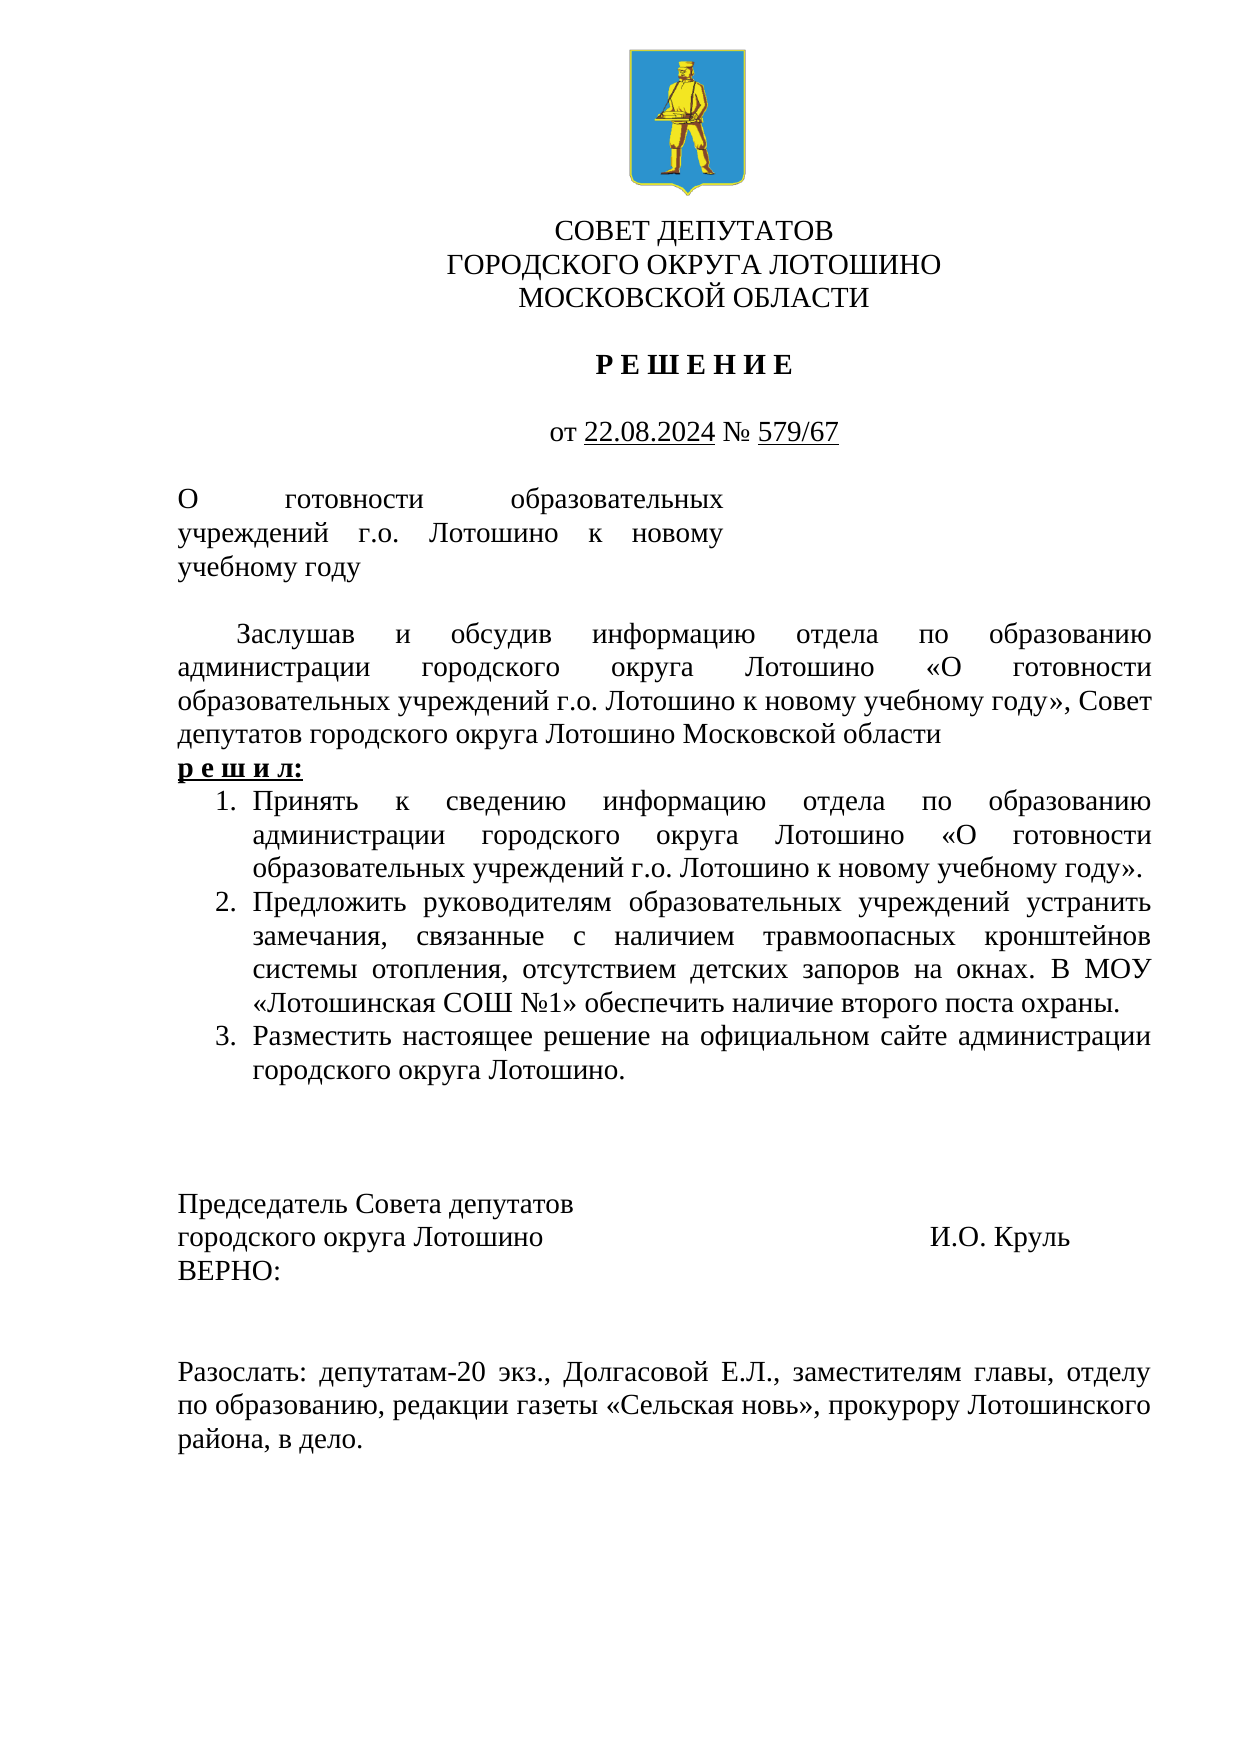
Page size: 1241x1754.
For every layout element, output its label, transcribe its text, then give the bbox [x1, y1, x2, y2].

text городского округа Лотошино И.О. Круль [177, 1219, 1152, 1253]
text ГОРОДСКОГО ОКРУГА ЛОТОШИНО [177, 247, 1152, 280]
text СОВЕТ ДЕПУТАТОВ [177, 213, 1152, 247]
text Заслушав и обсудив информацию отдела по образованию администрации городского округа Лотошино «О готовности образовательных учреждений г.о. Лотошино к новому учебному году», Совет депутатов городского округа Лотошино Московской области [177, 616, 1152, 750]
text О готовности образовательных учреждений г.о. Лотошино к новому учебному году [177, 482, 724, 582]
picture [627, 49, 749, 196]
text р е ш и л: [177, 750, 1152, 783]
text Р Е Ш Е Н И Е [177, 347, 1152, 381]
text МОСКОВСКОЙ ОБЛАСТИ [177, 280, 1152, 314]
list Разместить настоящее решение на официальном сайте администрации городского округа Лотошино. [215, 1018, 1152, 1085]
list Предложить руководителям образовательных учреждений устранить замечания, связанные с наличием травмоопасных кронштейнов системы отопления, отсутствием детских запоров на окнах. В МОУ «Лотошинская СОШ №1» обеспечить наличие второго поста охраны. [215, 884, 1152, 1018]
text Разослать: депутатам-20 экз., Долгасовой Е.Л., заместителям главы, отделу по образованию, редакции газеты «Сельская новь», прокурору Лотошинского района, в дело. [177, 1354, 1152, 1454]
text Председатель Совета депутатов [177, 1186, 1152, 1219]
list Принять к сведению информацию отдела по образованию администрации городского округа Лотошино «О готовности образовательных учреждений г.о. Лотошино к новому учебному году». [215, 783, 1152, 884]
text от 22.08.2024 № 579/67 [177, 414, 1152, 448]
text ВЕРНО: [177, 1253, 1152, 1287]
